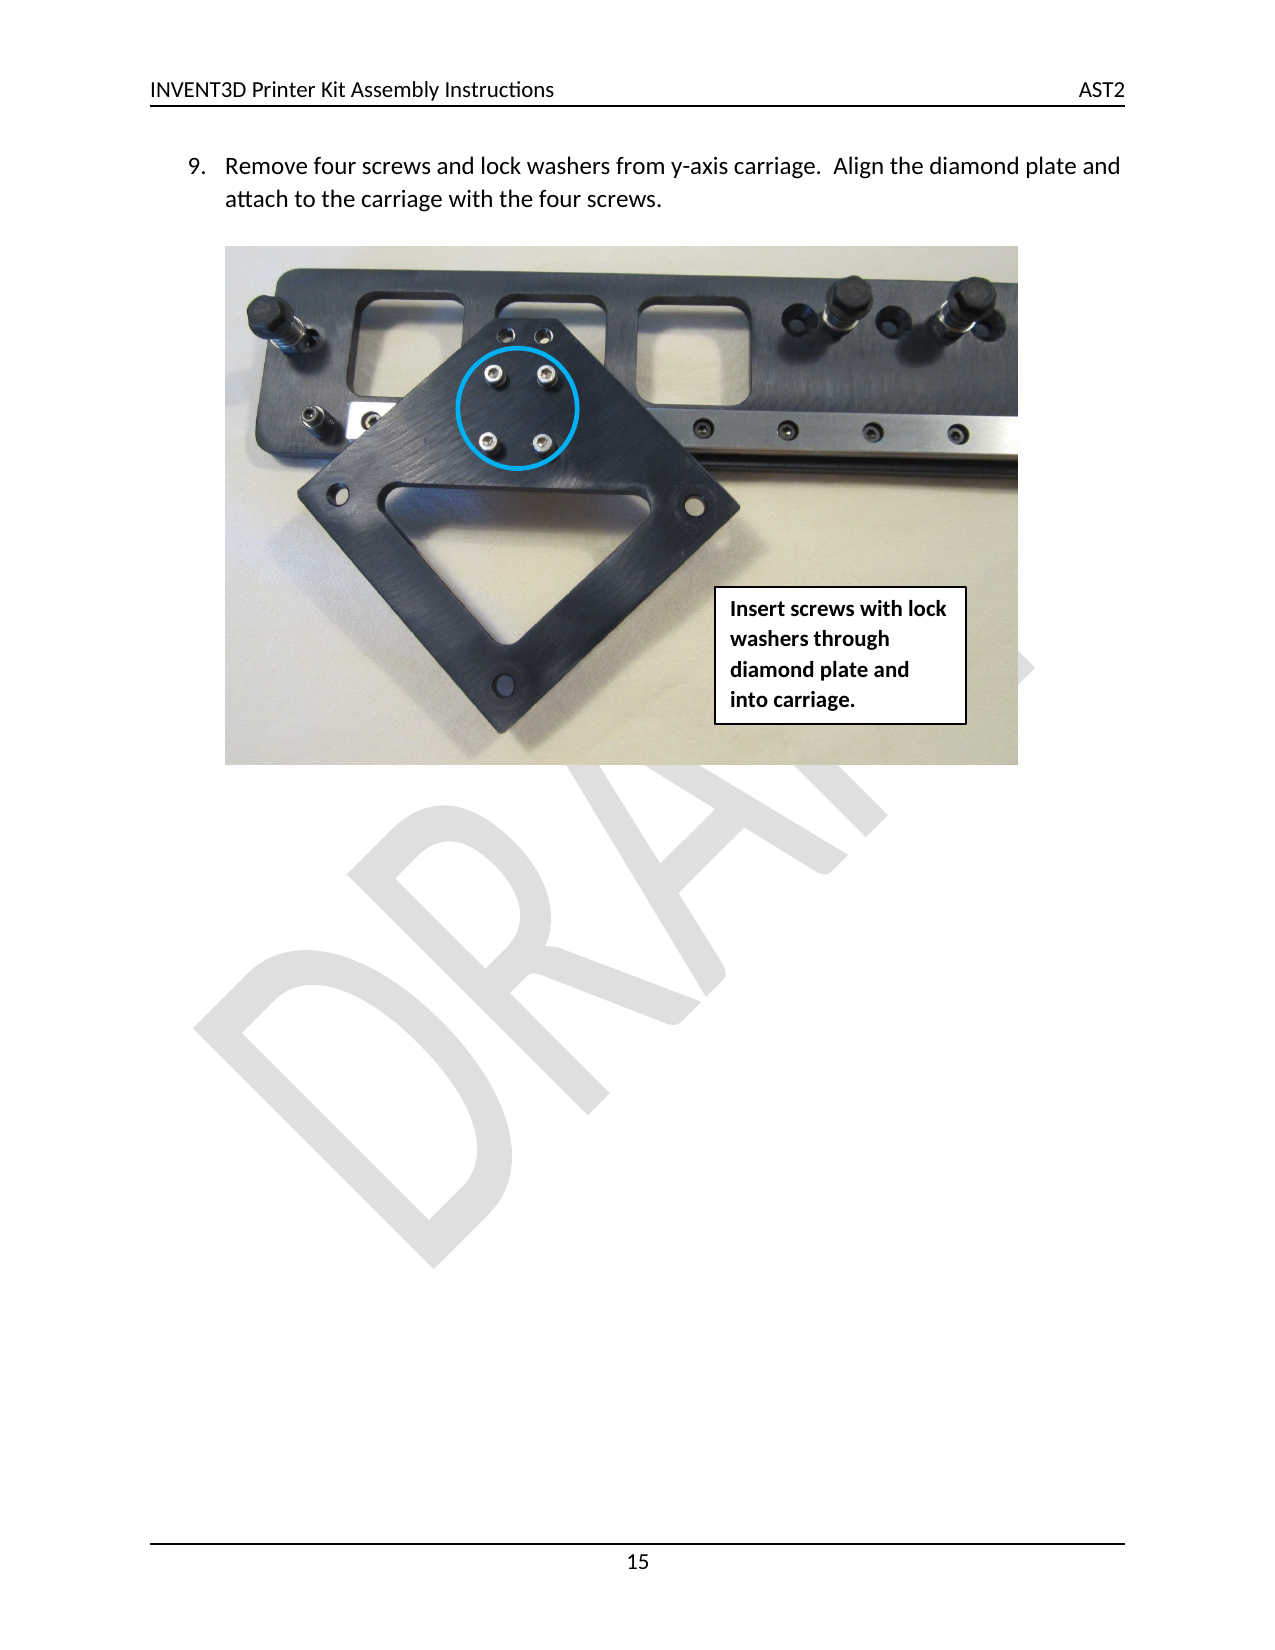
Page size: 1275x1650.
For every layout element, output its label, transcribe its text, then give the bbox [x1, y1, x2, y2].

list Remove four screws and lock washers from y-axis carriage. Align the diamond plate and attach to the carriage with the four screws. [187, 150, 1125, 213]
picture [225, 246, 1018, 765]
